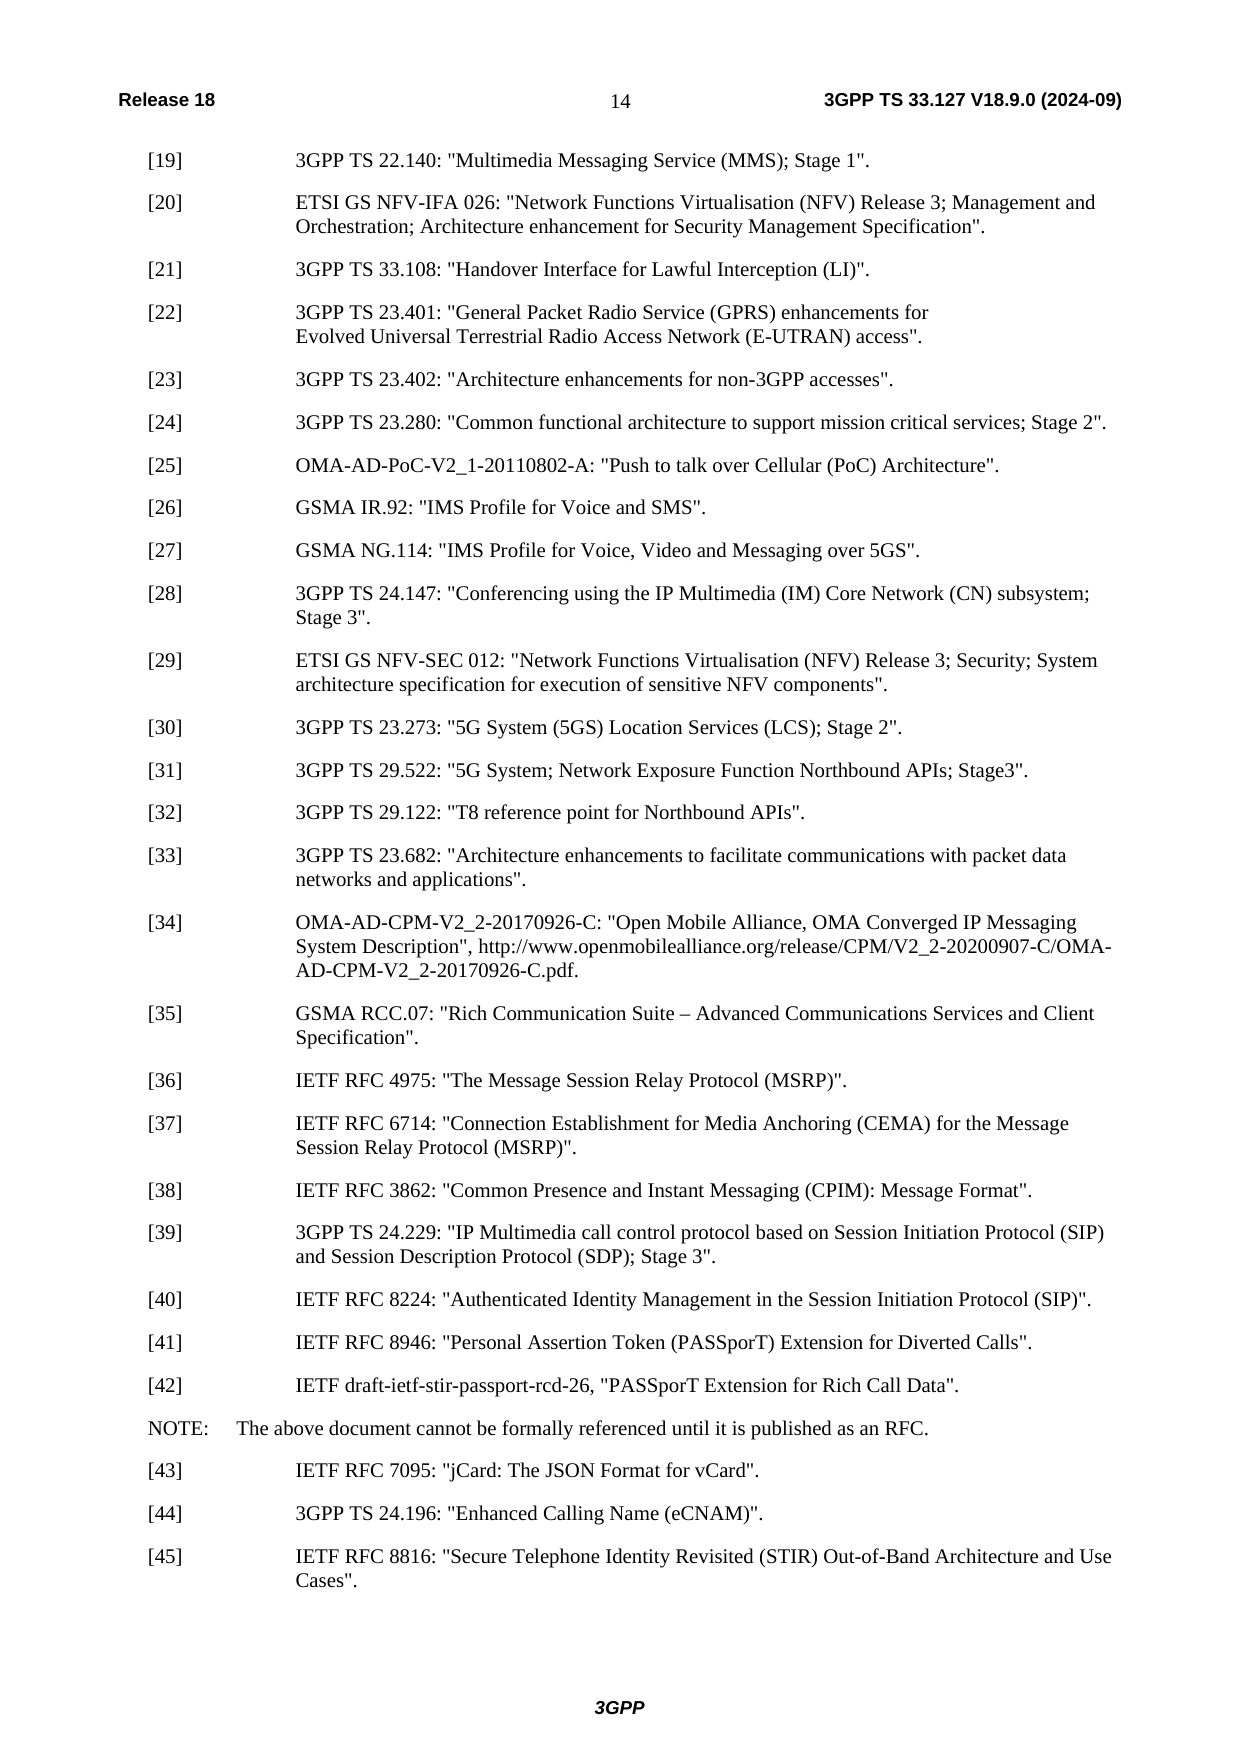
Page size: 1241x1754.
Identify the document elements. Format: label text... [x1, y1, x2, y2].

text NOTE: The above document cannot be formally referenced until it is published as an RFC. [148, 1416, 1122, 1440]
text [22] 3GPP TS 23.401: "General Packet Radio Service (GPRS) enhancements for Evolved Universal Terrestrial Radio Access Network (E-UTRAN) access". [148, 300, 1122, 348]
text [43] IETF RFC 7095: "jCard: The JSON Format for vCard". [148, 1458, 1122, 1482]
text [29] ETSI GS NFV-SEC 012: "Network Functions Virtualisation (NFV) Release 3; Security; System architecture specification for execution of sensitive NFV components". [148, 648, 1122, 696]
text [41] IETF RFC 8946: "Personal Assertion Token (PASSporT) Extension for Diverted Calls". [148, 1330, 1122, 1354]
text [19] 3GPP TS 22.140: "Multimedia Messaging Service (MMS); Stage 1". [148, 147, 1122, 172]
text [44] 3GPP TS 24.196: "Enhanced Calling Name (eCNAM)". [148, 1501, 1122, 1525]
text [37] IETF RFC 6714: "Connection Establishment for Media Anchoring (CEMA) for the Message Session Relay Protocol (MSRP)". [148, 1111, 1122, 1159]
text [32] 3GPP TS 29.122: "T8 reference point for Northbound APIs". [148, 800, 1122, 824]
text [42] IETF draft-ietf-stir-passport-rcd-26, "PASSporT Extension for Rich Call Data". [148, 1373, 1122, 1397]
text [35] GSMA RCC.07: "Rich Communication Suite – Advanced Communications Services and Client Specification". [148, 1001, 1122, 1049]
text [25] OMA-AD-PoC-V2_1-20110802-A: "Push to talk over Cellular (PoC) Architecture". [148, 452, 1122, 477]
text [36] IETF RFC 4975: "The Message Session Relay Protocol (MSRP)". [148, 1068, 1122, 1092]
text [34] OMA-AD-CPM-V2_2-20170926-C: "Open Mobile Alliance, OMA Converged IP Messaging System Description", http://www.openmobilealliance.org/release/CPM/V2_2-20200907-C/OMA-AD-CPM-V2_2-20170926-C.pdf. [148, 910, 1122, 982]
text [21] 3GPP TS 33.108: "Handover Interface for Lawful Interception (LI)". [148, 257, 1122, 281]
text [28] 3GPP TS 24.147: "Conferencing using the IP Multimedia (IM) Core Network (CN) subsystem; Stage 3". [148, 581, 1122, 629]
text [20] ETSI GS NFV-IFA 026: "Network Functions Virtualisation (NFV) Release 3; Management and Orchestration; Architecture enhancement for Security Management Specification". [148, 190, 1122, 238]
text [26] GSMA IR.92: "IMS Profile for Voice and SMS". [148, 495, 1122, 519]
text [27] GSMA NG.114: "IMS Profile for Voice, Video and Messaging over 5GS". [148, 538, 1122, 562]
text [24] 3GPP TS 23.280: "Common functional architecture to support mission critical services; Stage 2". [148, 410, 1122, 434]
text [38] IETF RFC 3862: "Common Presence and Instant Messaging (CPIM): Message Format". [148, 1177, 1122, 1202]
text [31] 3GPP TS 29.522: "5G System; Network Exposure Function Northbound APIs; Stage3". [148, 757, 1122, 782]
text [39] 3GPP TS 24.229: "IP Multimedia call control protocol based on Session Initiation Protocol (SIP) and Session Description Protocol (SDP); Stage 3". [148, 1220, 1122, 1268]
text [40] IETF RFC 8224: "Authenticated Identity Management in the Session Initiation Protocol (SIP)". [148, 1287, 1122, 1311]
text [30] 3GPP TS 23.273: "5G System (5GS) Location Services (LCS); Stage 2". [148, 715, 1122, 739]
text [23] 3GPP TS 23.402: "Architecture enhancements for non-3GPP accesses". [148, 367, 1122, 391]
text [45] IETF RFC 8816: "Secure Telephone Identity Revisited (STIR) Out-of-Band Architecture and Use Cases". [148, 1544, 1122, 1592]
text [33] 3GPP TS 23.682: "Architecture enhancements to facilitate communications with packet data networks and applications". [148, 843, 1122, 891]
